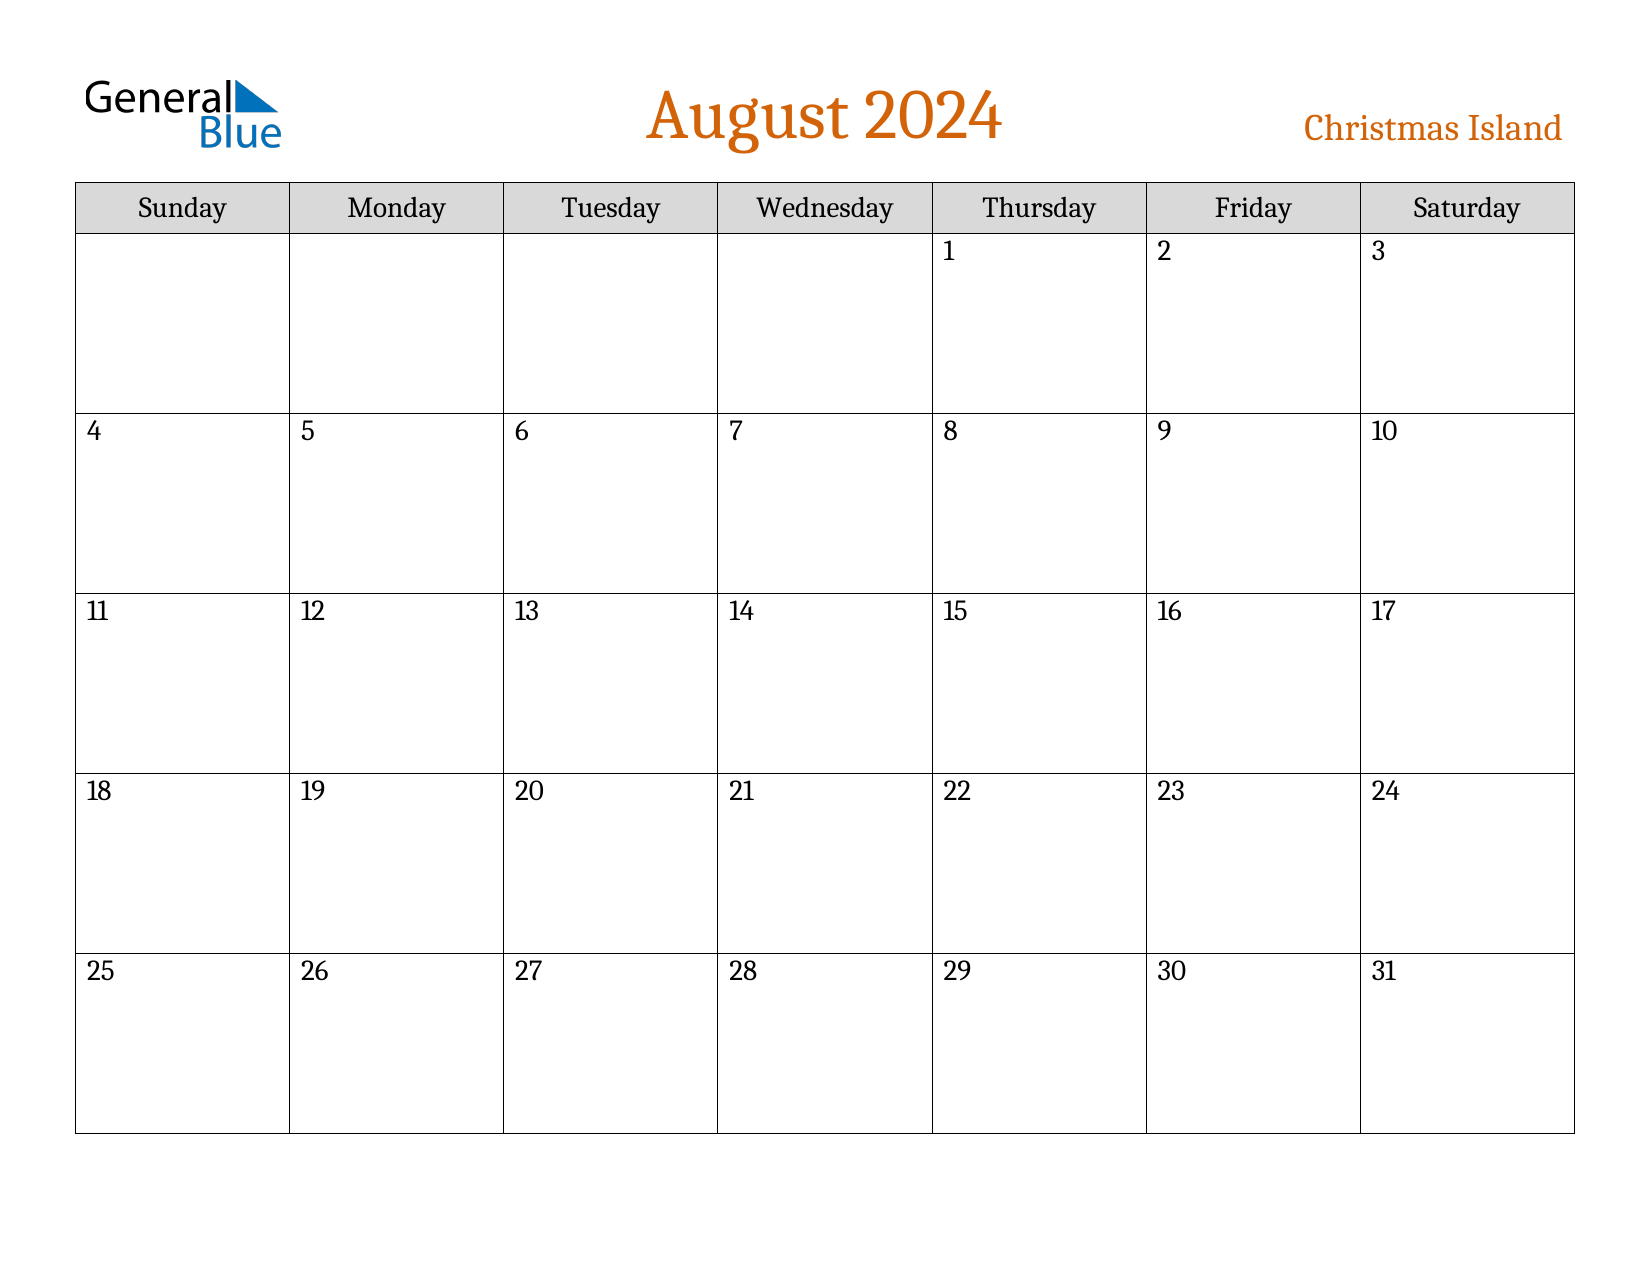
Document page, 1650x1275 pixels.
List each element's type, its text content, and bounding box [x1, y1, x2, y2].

table_cell [718, 234, 932, 270]
table_cell 18 [76, 774, 289, 810]
table_cell Wednesday [718, 183, 932, 233]
table_cell [290, 270, 503, 413]
table_cell [290, 234, 503, 270]
table_header Christmas Island [1146, 75, 1574, 182]
table_cell [1361, 270, 1574, 413]
table_cell 19 [290, 774, 503, 810]
table_cell 8 [933, 414, 1146, 450]
table_cell 17 [1361, 594, 1574, 630]
table_cell 4 [76, 414, 289, 450]
table_cell 2 [1147, 234, 1360, 270]
table_cell [290, 450, 503, 593]
table_cell [1147, 810, 1360, 953]
table_cell [76, 990, 289, 1133]
table_cell Sunday [76, 183, 289, 233]
table_cell 3 [1361, 234, 1574, 270]
table_cell [1147, 990, 1360, 1133]
table_cell [76, 810, 289, 953]
table_cell [290, 630, 503, 773]
table_cell 22 [933, 774, 1146, 810]
table_cell [933, 810, 1146, 953]
table_cell [933, 270, 1146, 413]
table_cell 21 [718, 774, 932, 810]
table_cell [76, 450, 289, 593]
table_cell 11 [76, 594, 289, 630]
table_cell [1361, 450, 1574, 593]
table_cell [1147, 450, 1360, 593]
table_cell [718, 450, 932, 593]
table_cell 14 [718, 594, 932, 630]
table_cell 13 [504, 594, 717, 630]
table_cell [504, 630, 717, 773]
table_cell [718, 270, 932, 413]
table_cell 16 [1147, 594, 1360, 630]
table_cell [1147, 270, 1360, 413]
table_cell [504, 450, 717, 593]
table_cell Monday [290, 183, 503, 233]
table_cell [504, 990, 717, 1133]
table_cell Tuesday [504, 183, 717, 233]
table_cell [504, 810, 717, 953]
table_cell 12 [290, 594, 503, 630]
table_cell 6 [504, 414, 717, 450]
table_cell [933, 990, 1146, 1133]
table_cell [76, 630, 289, 773]
table_cell [718, 630, 932, 773]
table_cell [718, 990, 932, 1133]
table_cell 5 [290, 414, 503, 450]
picture [86, 80, 281, 148]
table_cell 26 [290, 954, 503, 990]
table_header August 2024 [504, 75, 1146, 182]
table_cell 28 [718, 954, 932, 990]
table_cell Saturday [1361, 183, 1574, 233]
table_cell 24 [1361, 774, 1574, 810]
table_cell 20 [504, 774, 717, 810]
table_cell 1 [933, 234, 1146, 270]
table_cell 27 [504, 954, 717, 990]
table_cell [504, 234, 717, 270]
table_header [76, 75, 503, 182]
table_cell 25 [76, 954, 289, 990]
table_cell 9 [1147, 414, 1360, 450]
table_cell [1361, 990, 1574, 1133]
table_cell [76, 234, 289, 270]
table_cell [1361, 630, 1574, 773]
table_cell 30 [1147, 954, 1360, 990]
table_cell Friday [1147, 183, 1360, 233]
table_cell 7 [718, 414, 932, 450]
table_cell 10 [1361, 414, 1574, 450]
table_cell 29 [933, 954, 1146, 990]
table_cell [933, 630, 1146, 773]
table_cell 23 [1147, 774, 1360, 810]
table_cell [290, 810, 503, 953]
table_cell [76, 270, 289, 413]
table_cell [290, 990, 503, 1133]
table_cell Thursday [933, 183, 1146, 233]
table_cell [1147, 630, 1360, 773]
table_cell [718, 810, 932, 953]
table_cell 31 [1361, 954, 1574, 990]
table_cell [504, 270, 717, 413]
table_cell 15 [933, 594, 1146, 630]
table_cell [1361, 810, 1574, 953]
table_cell [933, 450, 1146, 593]
